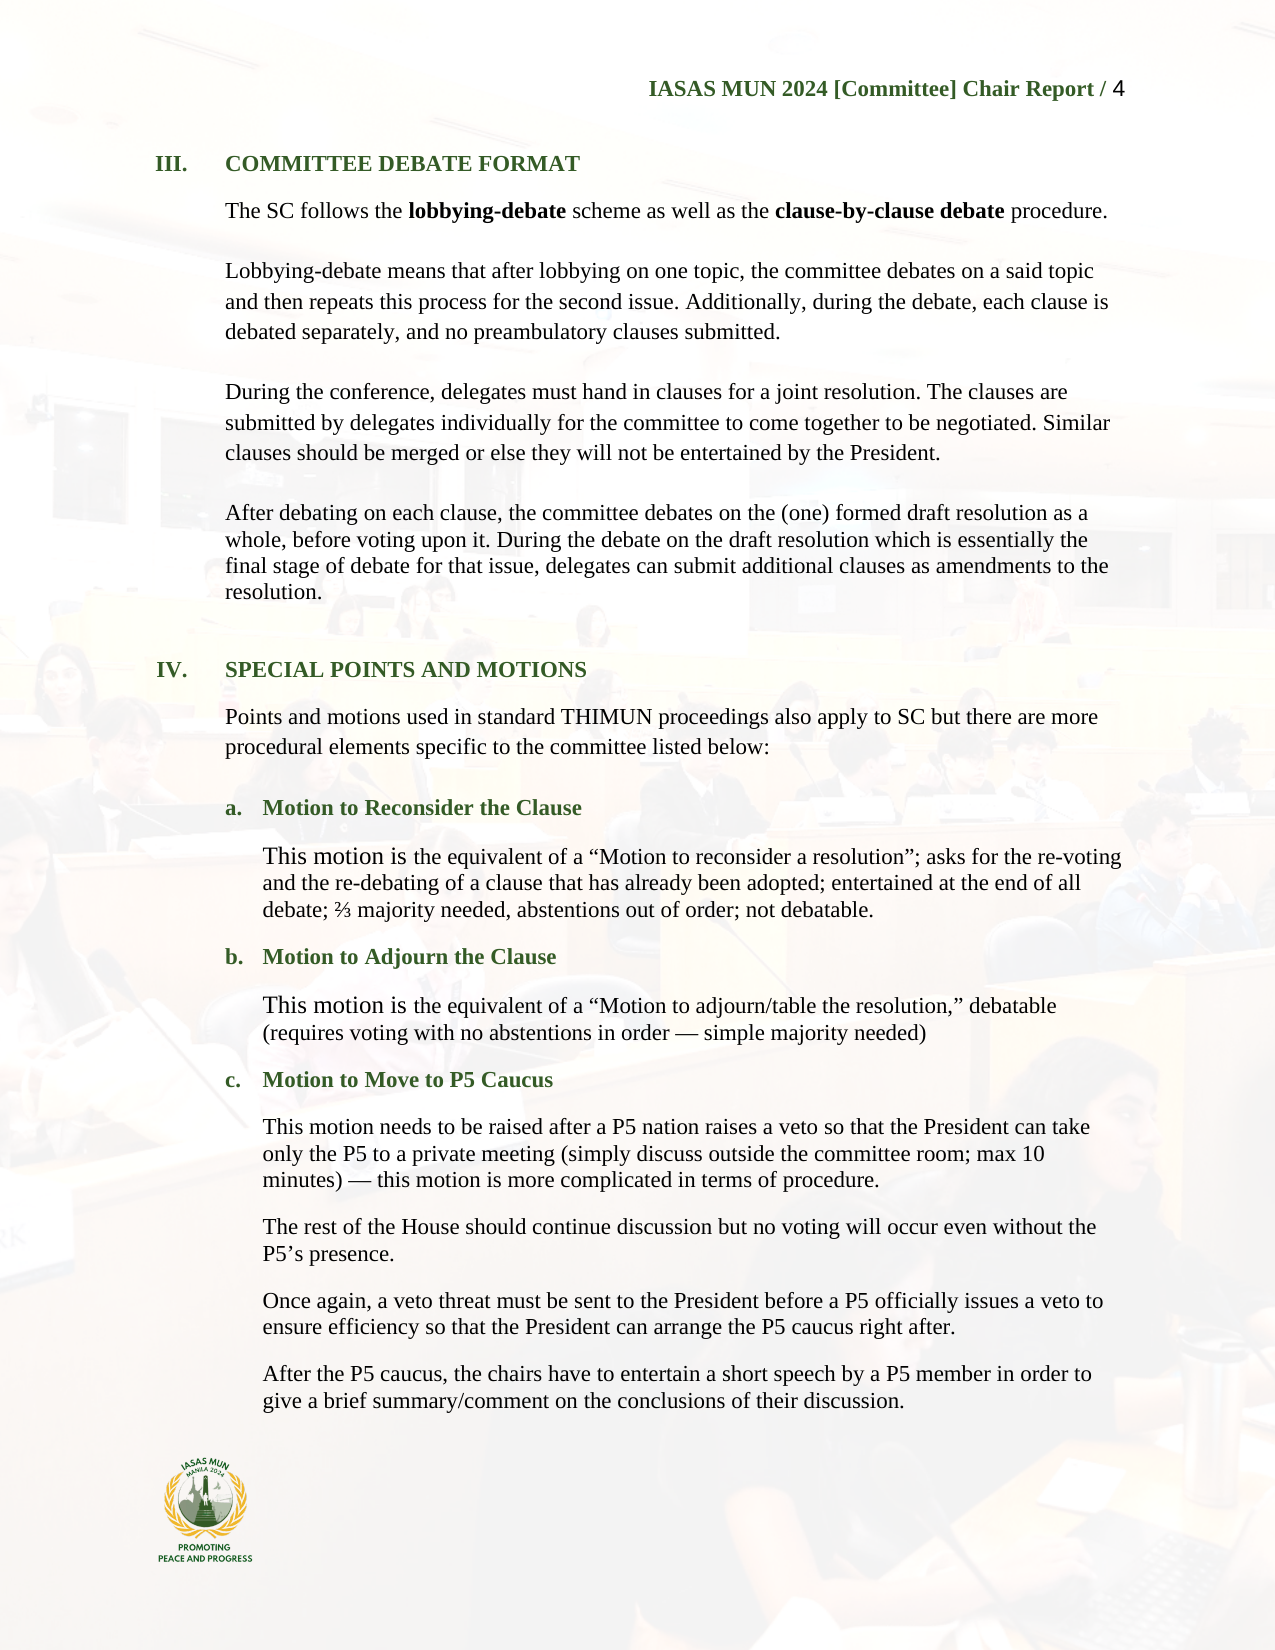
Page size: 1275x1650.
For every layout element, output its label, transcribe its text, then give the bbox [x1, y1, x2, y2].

text During the conference, delegates must hand in clauses for a joint resolution. The clauses are submitted by delegates individually for the committee to come together to be negotiated. Similar clauses should be merged or else they will not be entertained by the President. [225, 378, 1125, 465]
text After the P5 caucus, the chairs have to entertain a short speech by a P5 member in order to give a brief summary/comment on the conclusions of their discussion. [262, 1360, 1125, 1413]
picture [150, 1455, 261, 1567]
text This motion is the equivalent of a “Motion to reconsider a resolution”; asks for the re-voting and the re-debating of a clause that has already been adopted; entertained at the end of all debate; ⅔ majority needed, abstentions out of order; not debatable. [262, 841, 1125, 922]
subtitle COMMITTEE DEBATE FORMAT [187, 150, 1125, 176]
text The SC follows the lobbying-debate scheme as well as the clause-by-clause debate procedure. [225, 197, 1125, 223]
text Lobbying-debate means that after lobbying on one topic, the committee debates on a said topic and then repeats this process for the second issue. Additionally, during the debate, each clause is debated separately, and no preambulatory clauses submitted. [225, 258, 1125, 344]
text Once again, a veto threat must be sent to the President before a P5 officially issues a veto to ensure efficiency so that the President can arrange the P5 caucus right after. [262, 1287, 1125, 1339]
list Motion to Adjourn the Clause [225, 943, 1125, 969]
subtitle SPECIAL POINTS AND MOTIONS [187, 656, 1125, 682]
text The rest of the House should continue discussion but no voting will occur even without the P5’s presence. [262, 1213, 1125, 1266]
subtitle Motion to Move to P5 Caucus [225, 1066, 1125, 1092]
text This motion is the equivalent of a “Motion to adjourn/table the resolution,” debatable (requires voting with no abstentions in order — simple majority needed) [262, 990, 1125, 1045]
text This motion needs to be raised after a P5 nation raises a veto so that the President can take only the P5 to a private meeting (simply discuss outside the committee room; max 10 minutes) — this motion is more complicated in terms of procedure. [262, 1113, 1125, 1192]
text After debating on each clause, the committee debates on the (one) formed draft resolution as a whole, before voting upon it. During the debate on the draft resolution which is essentially the final stage of debate for that issue, delegates can submit additional clauses as amendments to the resolution. [225, 499, 1125, 605]
subtitle Motion to Reconsider the Clause [225, 793, 1125, 820]
text Points and motions used in standard THIMUN proceedings also apply to SC but there are more procedural elements specific to the committee listed below: [225, 703, 1125, 759]
